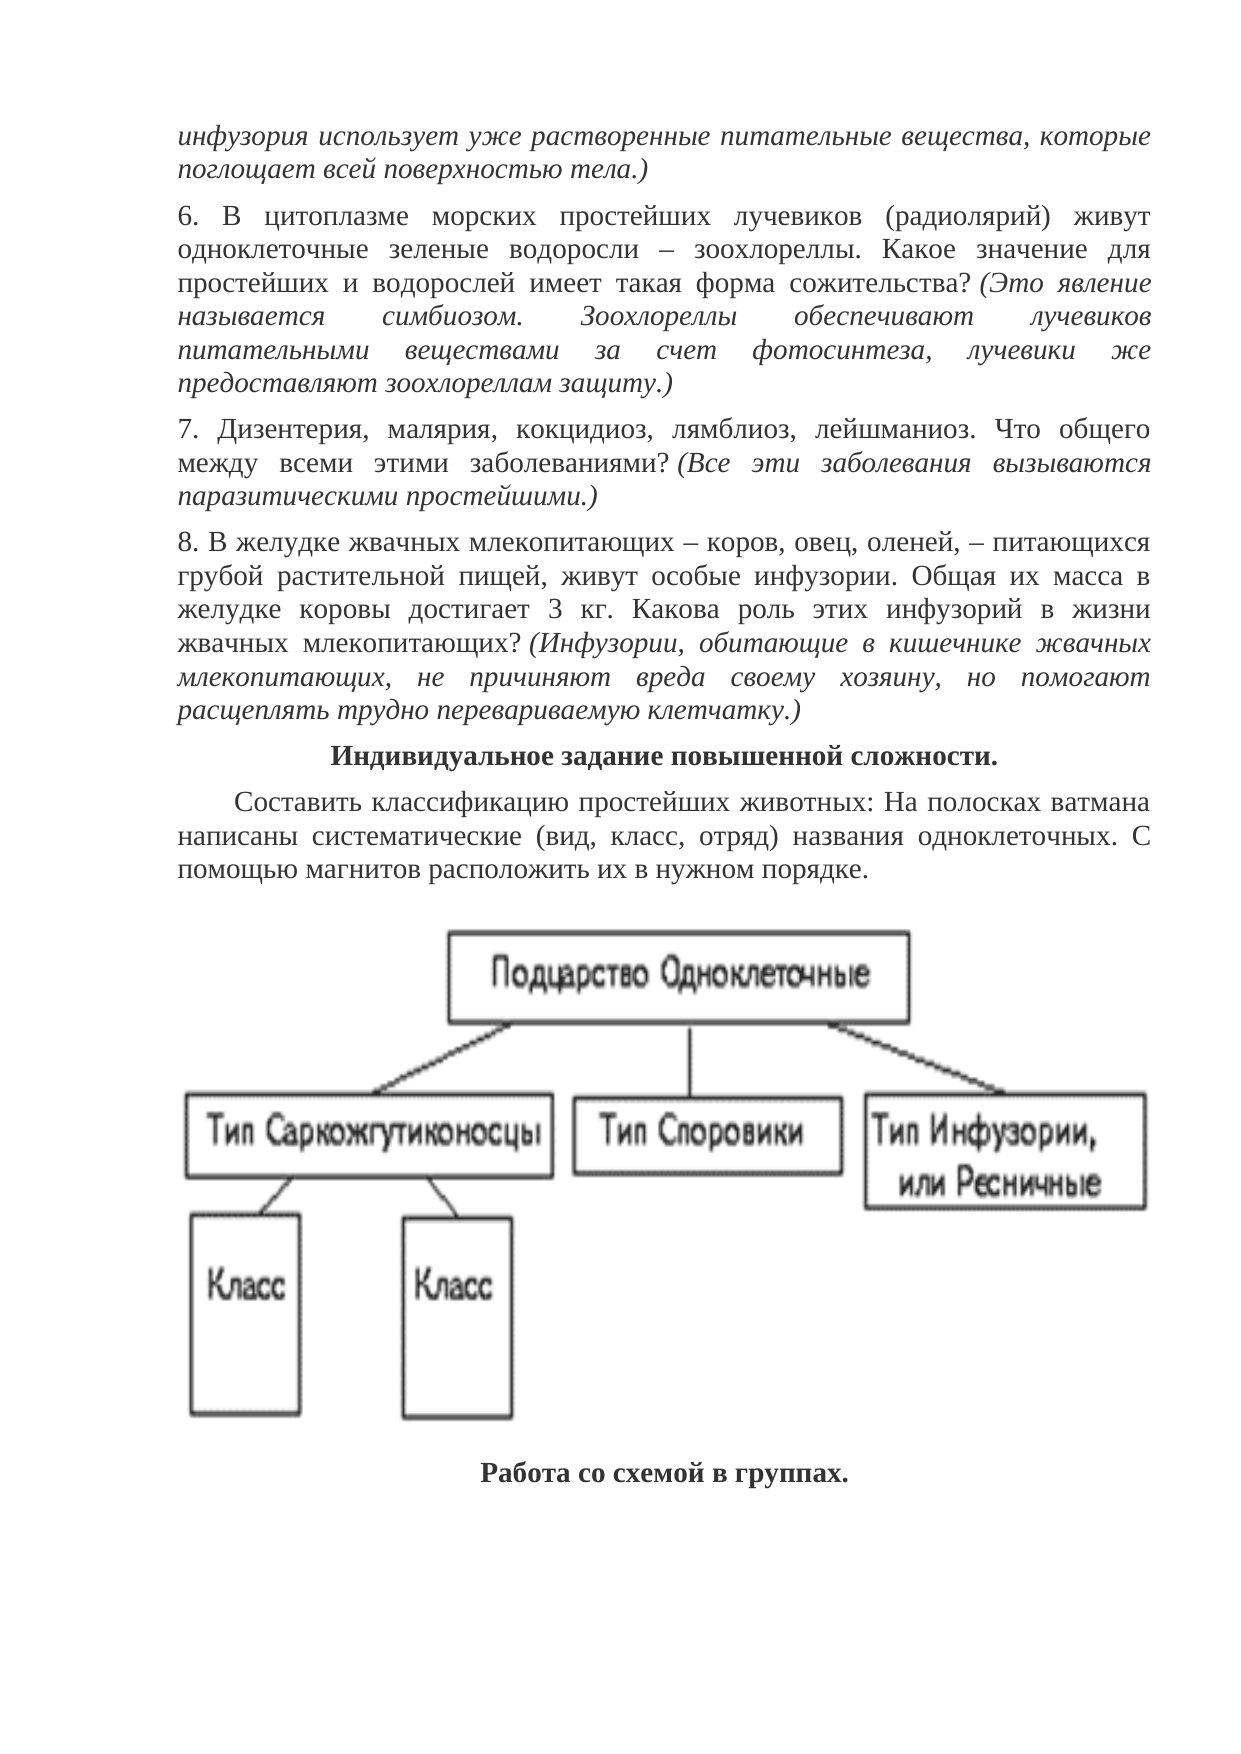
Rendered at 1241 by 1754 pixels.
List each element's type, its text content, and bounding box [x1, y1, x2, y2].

text 7. Дизентерия, малярия, кокцидиоз, лямблиоз, лейшманиоз. Что общего между всеми этими заболеваниями? (Все эти заболевания вызываются паразитическими простейшими.) [177, 411, 1152, 512]
text 8. В желудке жвачных млекопитающих – коров, овец, оленей, – питающихся грубой растительной пищей, живут особые инфузории. Общая их масса в желудке коровы достигает 3 кг. Какова роль этих инфузорий в жизни жвачных млекопитающих? (Инфузории, обитающие в кишечнике жвачных млекопитающих, не причиняют вреда своему хозяину, но помогают расщеплять трудно перевариваемую клетчатку.) [177, 524, 1152, 726]
picture [177, 897, 1154, 1443]
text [177, 118, 1152, 185]
text Работа со схемой в группах. [177, 1455, 1152, 1489]
text 6. В цитоплазме морских простейших лучевиков (радиолярий) живут одноклеточные зеленые водоросли – зоохлореллы. Какое значение для простейших и водорослей имеет такая форма сожительства? (Это явление называется симбиозом. Зоохлореллы обеспечивают лучевиков питательными веществами за счет фотосинтеза, лучевики же предоставляют зоохлореллам защиту.) [177, 198, 1152, 399]
text Индивидуальное задание повышенной сложности. [177, 738, 1152, 772]
text Составить классификацию простейших животных: На полосках ватмана написаны систематические (вид, класс, отряд) названия одноклеточных. С помощью магнитов расположить их в нужном порядке. [177, 784, 1152, 885]
